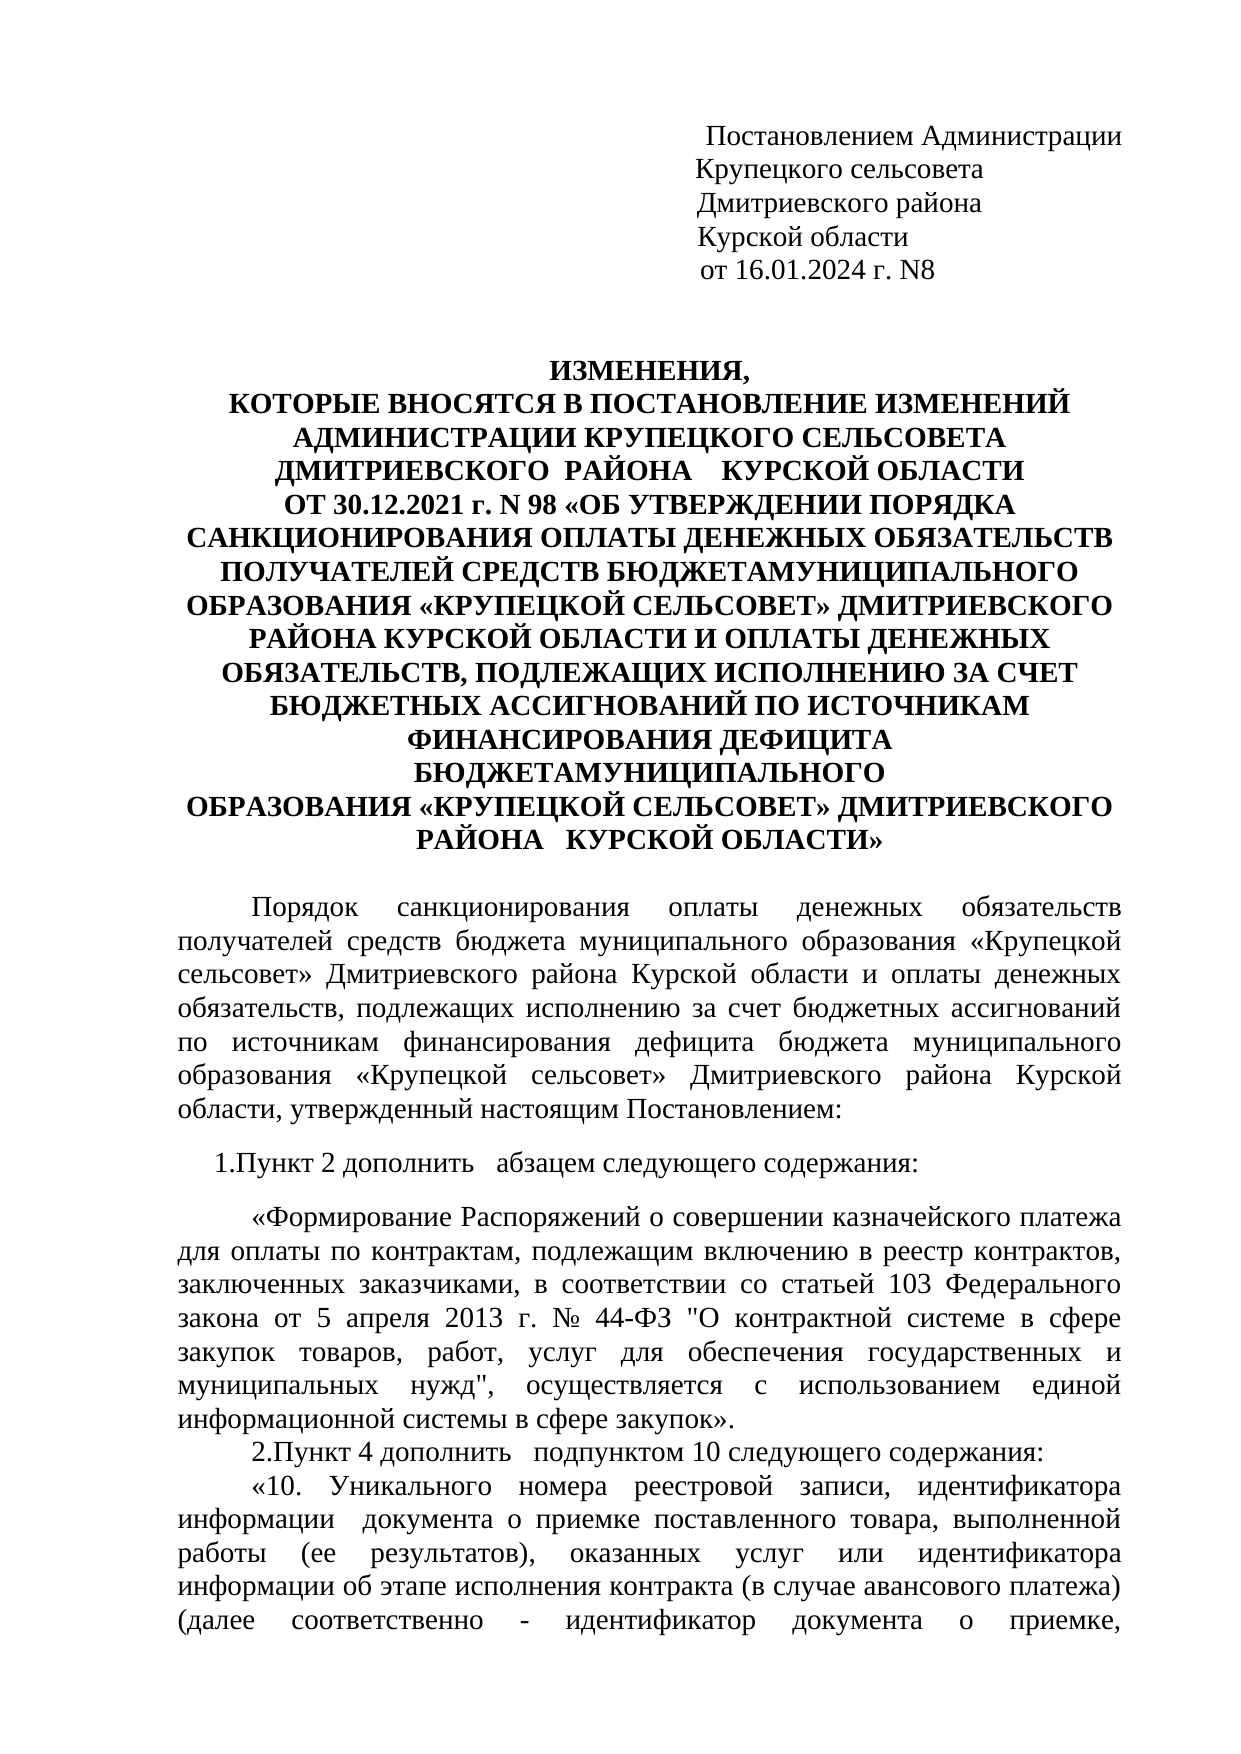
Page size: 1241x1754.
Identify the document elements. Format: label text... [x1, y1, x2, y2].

text «Формирование Распоряжений о совершении казначейского платежа для оплаты по контрактам, подлежащим включению в реестр контрактов, заключенных заказчиками, в соответствии со статьей 103 Федерального закона от 5 апреля 2013 г. № 44-ФЗ "О контрактной системе в сфере закупок товаров, работ, услуг для обеспечения государственных и муниципальных нужд", осуществляется с использованием единой информационной системы в сфере закупок». [177, 1199, 1122, 1434]
text Курской области [177, 219, 1122, 252]
title ОТ 30.12.2021 г. N 98 «ОБ УТВЕРЖДЕНИИ ПОРЯДКА САНКЦИОНИРОВАНИЯ ОПЛАТЫ ДЕНЕЖНЫХ ОБЯЗАТЕЛЬСТВ ПОЛУЧАТЕЛЕЙ СРЕДСТВ БЮДЖЕТАМУНИЦИПАЛЬНОГО ОБРАЗОВАНИЯ «КРУПЕЦКОЙ СЕЛЬСОВЕТ» ДМИТРИЕВСКОГО РАЙОНА КУРСКОЙ ОБЛАСТИ И ОПЛАТЫ ДЕНЕЖНЫХ ОБЯЗАТЕЛЬСТВ, ПОДЛЕЖАЩИХ ИСПОЛНЕНИЮ ЗА СЧЕТ БЮДЖЕТНЫХ АССИГНОВАНИЙ ПО ИСТОЧНИКАМ ФИНАНСИРОВАНИЯ ДЕФИЦИТА БЮДЖЕТАМУНИЦИПАЛЬНОГО [177, 487, 1122, 789]
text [177, 1468, 1122, 1636]
title КОТОРЫЕ ВНОСЯТСЯ В ПОСТАНОВЛЕНИЕ ИЗМЕНЕНИЙ АДМИНИСТРАЦИИ КРУПЕЦКОГО СЕЛЬСОВЕТА ДМИТРИЕВСКОГО РАЙОНА КУРСКОЙ ОБЛАСТИ [177, 386, 1122, 487]
text 1.Пункт 2 дополнить абзацем следующего содержания: [177, 1145, 1122, 1179]
text 2.Пункт 4 дополнить подпунктом 10 следующего содержания: [177, 1434, 1122, 1468]
text от 16.01.2024 г. N8 [177, 252, 1122, 286]
title ОБРАЗОВАНИЯ «КРУПЕЦКОЙ СЕЛЬСОВЕТ» ДМИТРИЕВСКОГО РАЙОНА КУРСКОЙ ОБЛАСТИ» [177, 789, 1122, 856]
text Крупецкого сельсовета [177, 152, 1122, 185]
text Дмитриевского района [177, 185, 1122, 219]
title ИЗМЕНЕНИЯ, [177, 353, 1122, 386]
text Постановлением Администрации [177, 118, 1122, 152]
title Порядок санкционирования оплаты денежных обязательств получателей средств бюджета муниципального образования «Крупецкой сельсовет» Дмитриевского района Курской области и оплаты денежных обязательств, подлежащих исполнению за счет бюджетных ассигнований по источникам финансирования дефицита бюджета муниципального образования «Крупецкой сельсовет» Дмитриевского района Курской области, утвержденный настоящим Постановлением: [177, 889, 1122, 1124]
